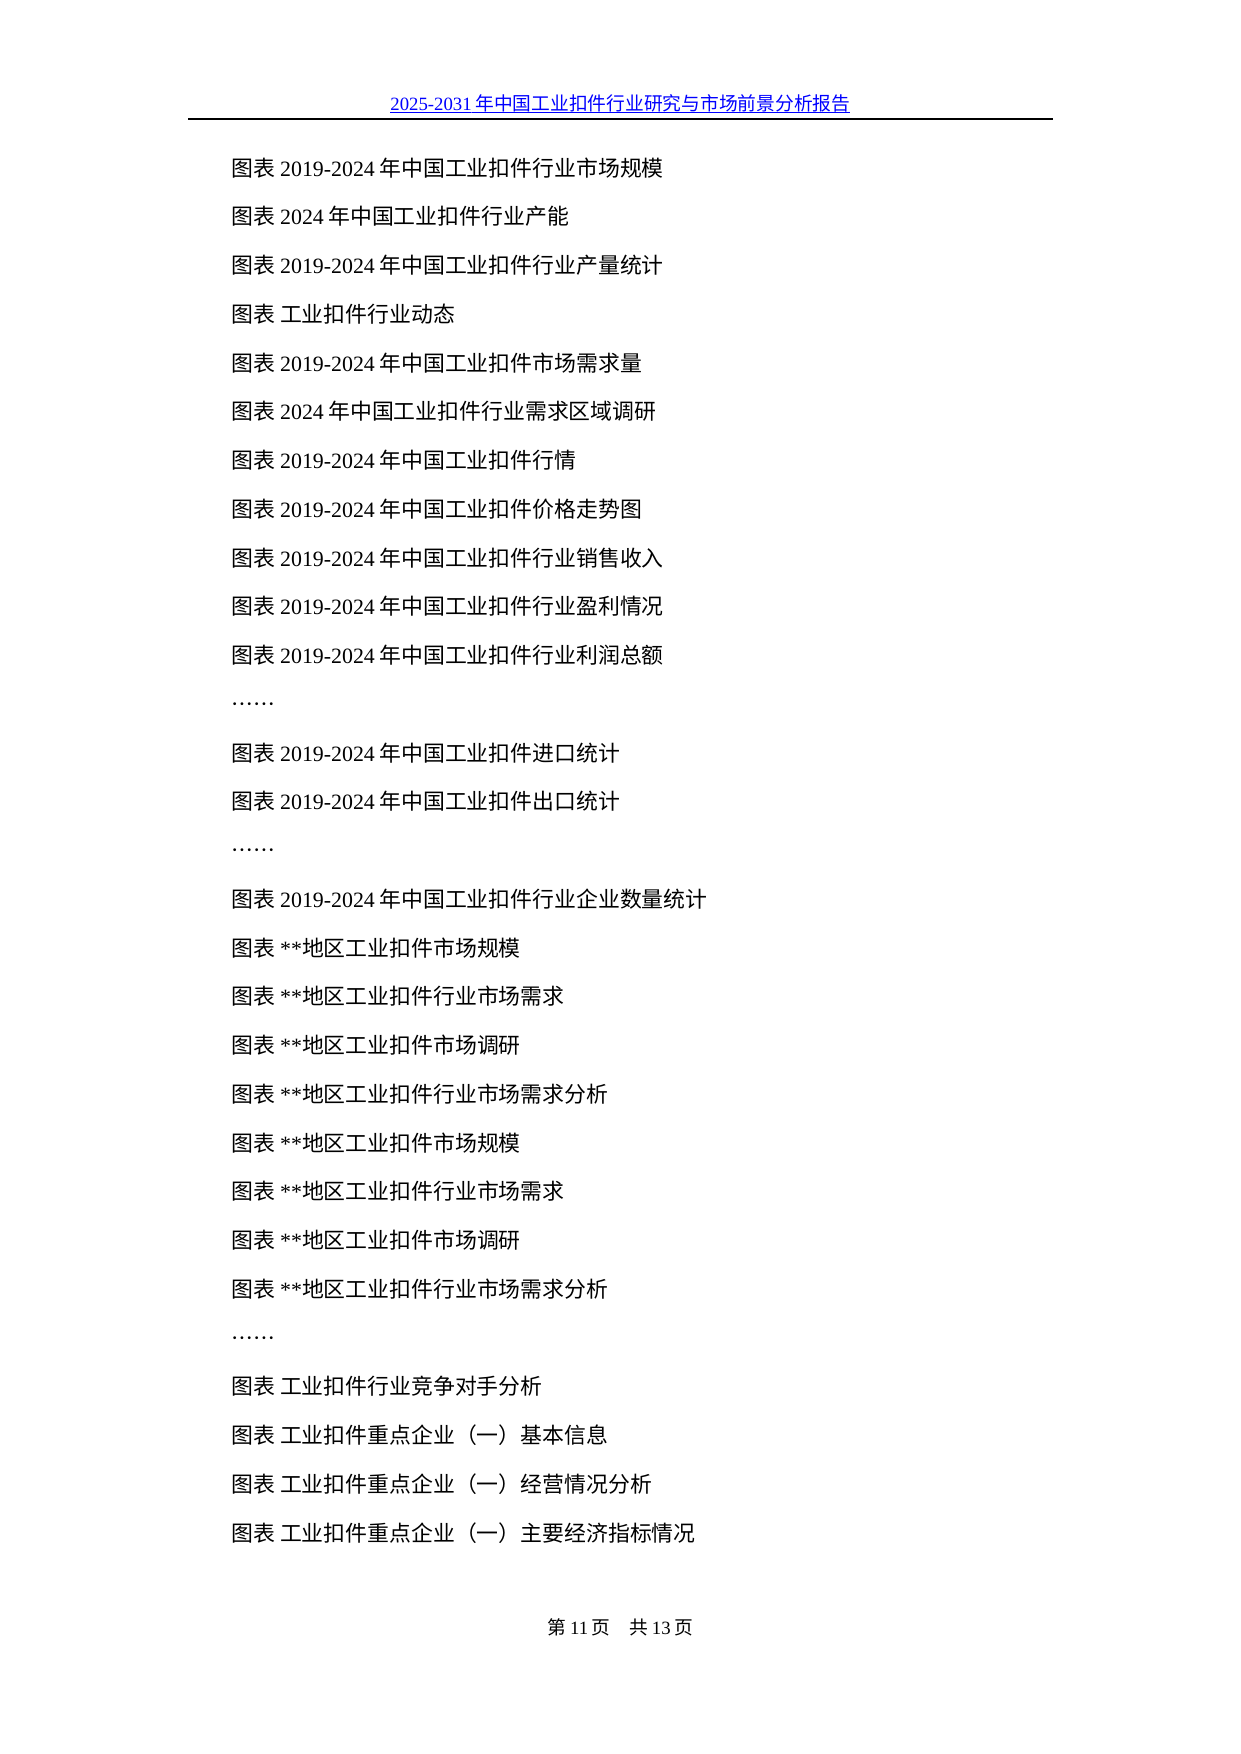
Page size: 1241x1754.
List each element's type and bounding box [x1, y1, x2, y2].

text [187, 150, 1053, 1548]
